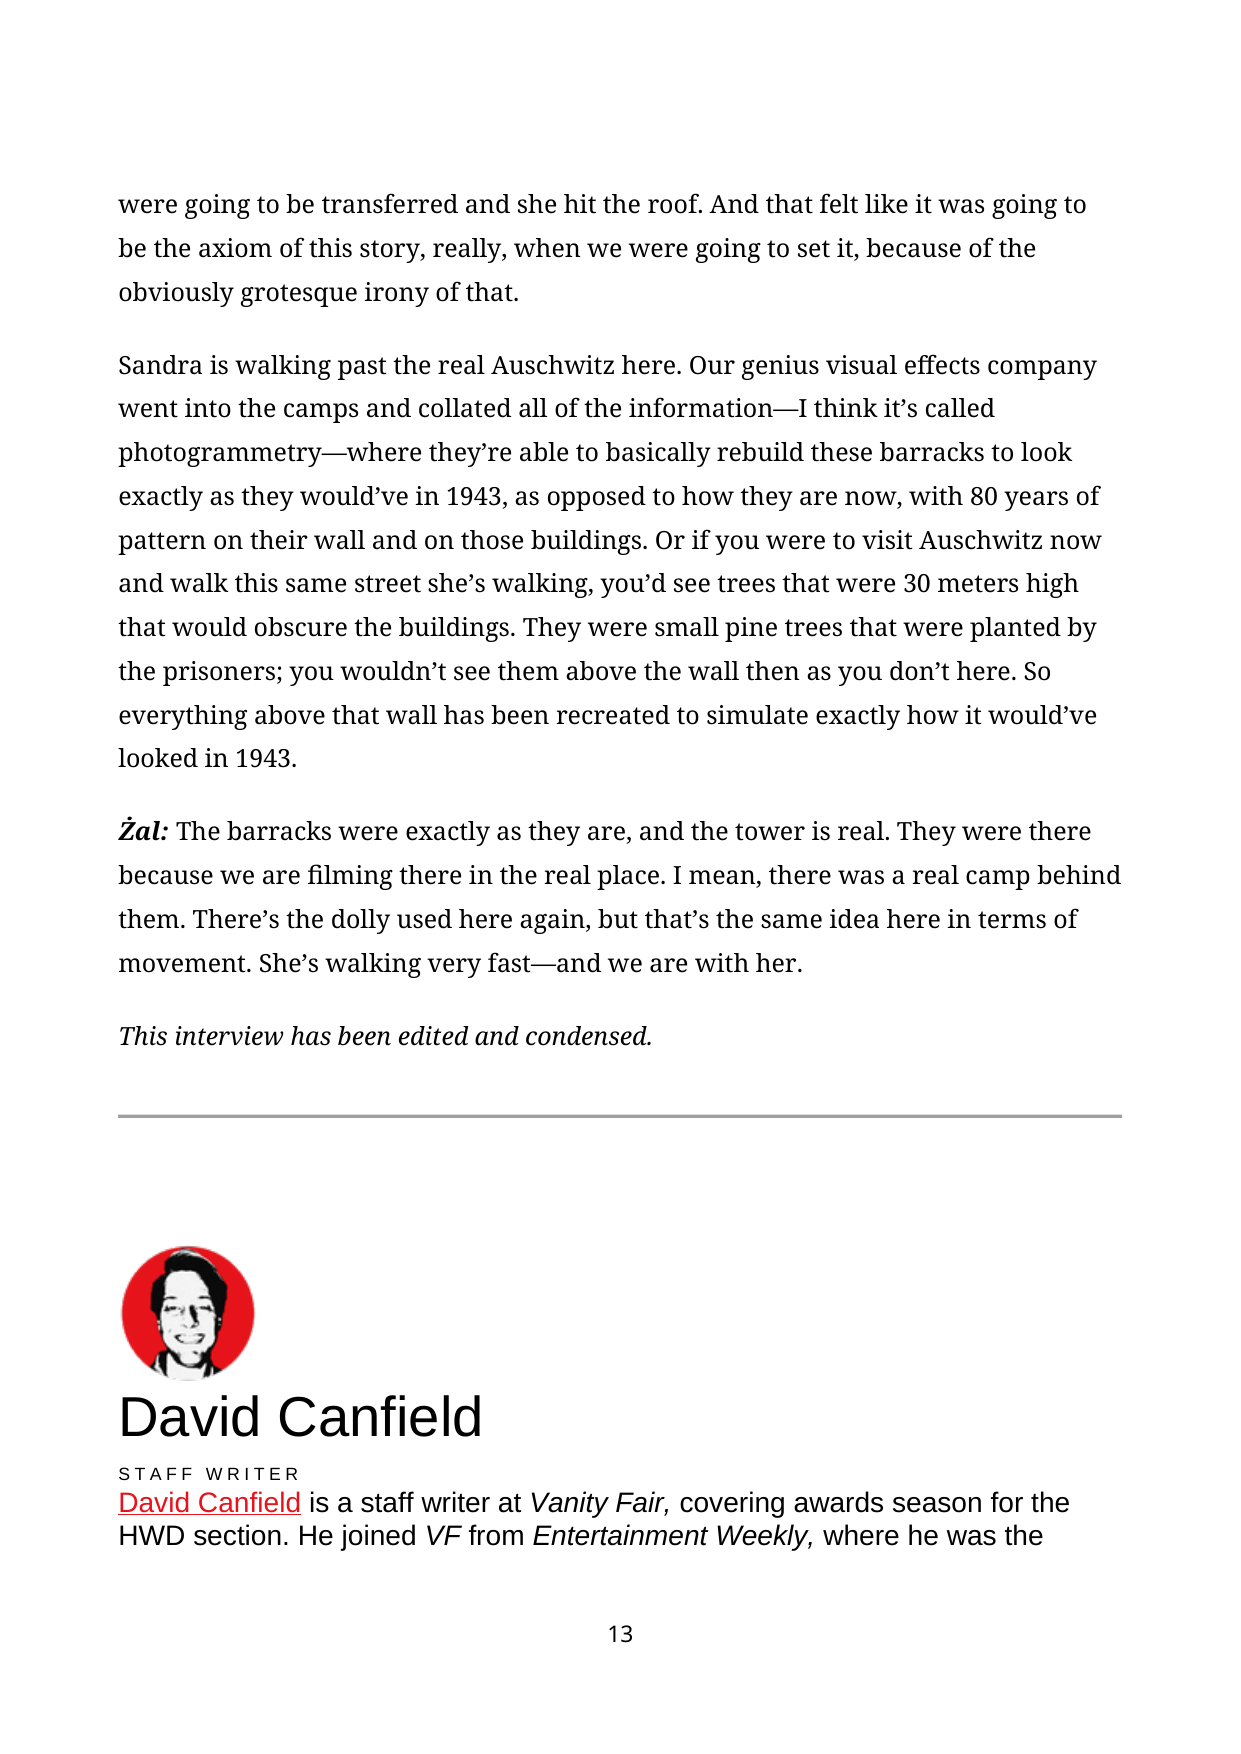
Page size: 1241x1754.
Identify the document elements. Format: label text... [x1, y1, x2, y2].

text Sandra is walking past the real Auschwitz here. Our genius visual effects company went into the camps and collated all of the information—I think it’s called photogrammetry—where they’re able to basically rebuild these barracks to look exactly as they would’ve in 1943, as opposed to how they are now, with 80 years of pattern on their wall and on those buildings. Or if you were to visit Auschwitz now and walk this same street she’s walking, you’d see trees that were 30 meters high that would obscure the buildings. They were small pine trees that were planted by the prisoners; you wouldn’t see them above the wall then as you don’t here. So everything above that wall has been recreated to simulate exactly how it would’ve looked in 1943. [118, 338, 1122, 775]
text This interview has been edited and condensed. [118, 1008, 1122, 1052]
text Żal: The barracks were exactly as they are, and the tower is real. They were there because we are filming there in the real place. I mean, there was a real camp behind them. There’s the dolly used here again, but that’s the same idea here in terms of movement. She’s walking very fast—and we are with her. [118, 804, 1122, 979]
picture [118, 1242, 259, 1384]
text STAFF WRITER [118, 1448, 1122, 1484]
text David Canfield [118, 1383, 1122, 1448]
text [118, 1484, 1122, 1551]
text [118, 177, 1122, 308]
